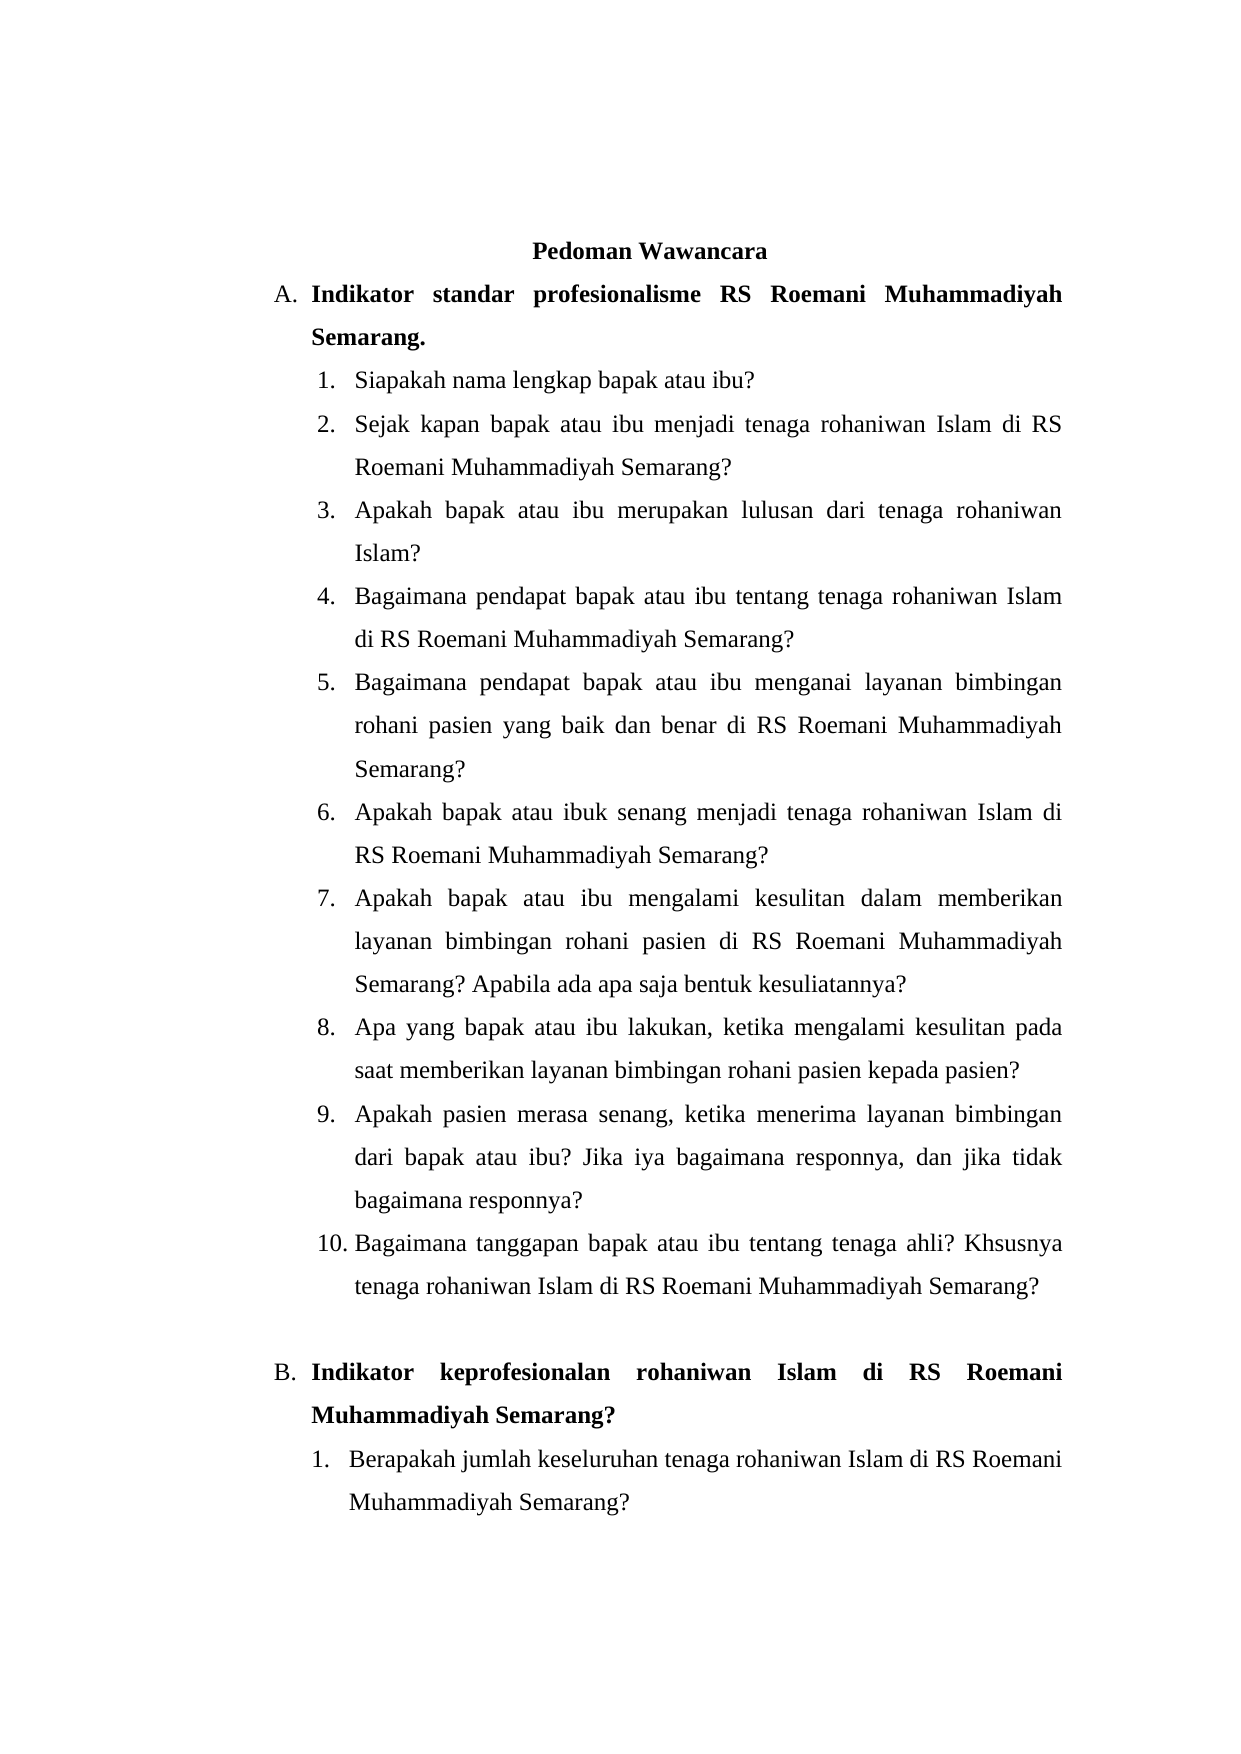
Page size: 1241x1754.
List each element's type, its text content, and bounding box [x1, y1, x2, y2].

list Indikator keprofesionalan rohaniwan Islam di RS Roemani Muhammadiyah Semarang? [274, 1357, 1063, 1429]
list Apakah pasien merasa senang, ketika menerima layanan bimbingan dari bapak atau ibu? Jika iya bagaimana responnya, dan jika tidak bagaimana responnya? [317, 1099, 1063, 1214]
list Bagaimana pendapat bapak atau ibu tentang tenaga rohaniwan Islam di RS Roemani Muhammadiyah Semarang? [317, 581, 1063, 653]
list Berapakah jumlah keseluruhan tenaga rohaniwan Islam di RS Roemani Muhammadiyah Semarang? [311, 1444, 1063, 1516]
list Apa yang bapak atau ibu lakukan, ketika mengalami kesulitan pada saat memberikan layanan bimbingan rohani pasien kepada pasien? [317, 1012, 1063, 1084]
list Bagaimana tanggapan bapak atau ibu tentang tenaga ahli? Khsusnya tenaga rohaniwan Islam di RS Roemani Muhammadiyah Semarang? [317, 1228, 1063, 1300]
list Indikator standar profesionalisme RS Roemani Muhammadiyah Semarang. [274, 279, 1063, 351]
list Apakah bapak atau ibu merupakan lulusan dari tenaga rohaniwan Islam? [317, 495, 1063, 567]
list Bagaimana pendapat bapak atau ibu menganai layanan bimbingan rohani pasien yang baik dan benar di RS Roemani Muhammadiyah Semarang? [317, 667, 1063, 782]
list Siapakah nama lengkap bapak atau ibu? [317, 366, 1063, 394]
text Pedoman Wawancara [236, 236, 1063, 265]
list Apakah bapak atau ibu mengalami kesulitan dalam memberikan layanan bimbingan rohani pasien di RS Roemani Muhammadiyah Semarang? Apabila ada apa saja bentuk kesuliatannya? [317, 883, 1063, 998]
list Apakah bapak atau ibuk senang menjadi tenaga rohaniwan Islam di RS Roemani Muhammadiyah Semarang? [317, 797, 1063, 869]
list Sejak kapan bapak atau ibu menjadi tenaga rohaniwan Islam di RS Roemani Muhammadiyah Semarang? [317, 409, 1063, 481]
